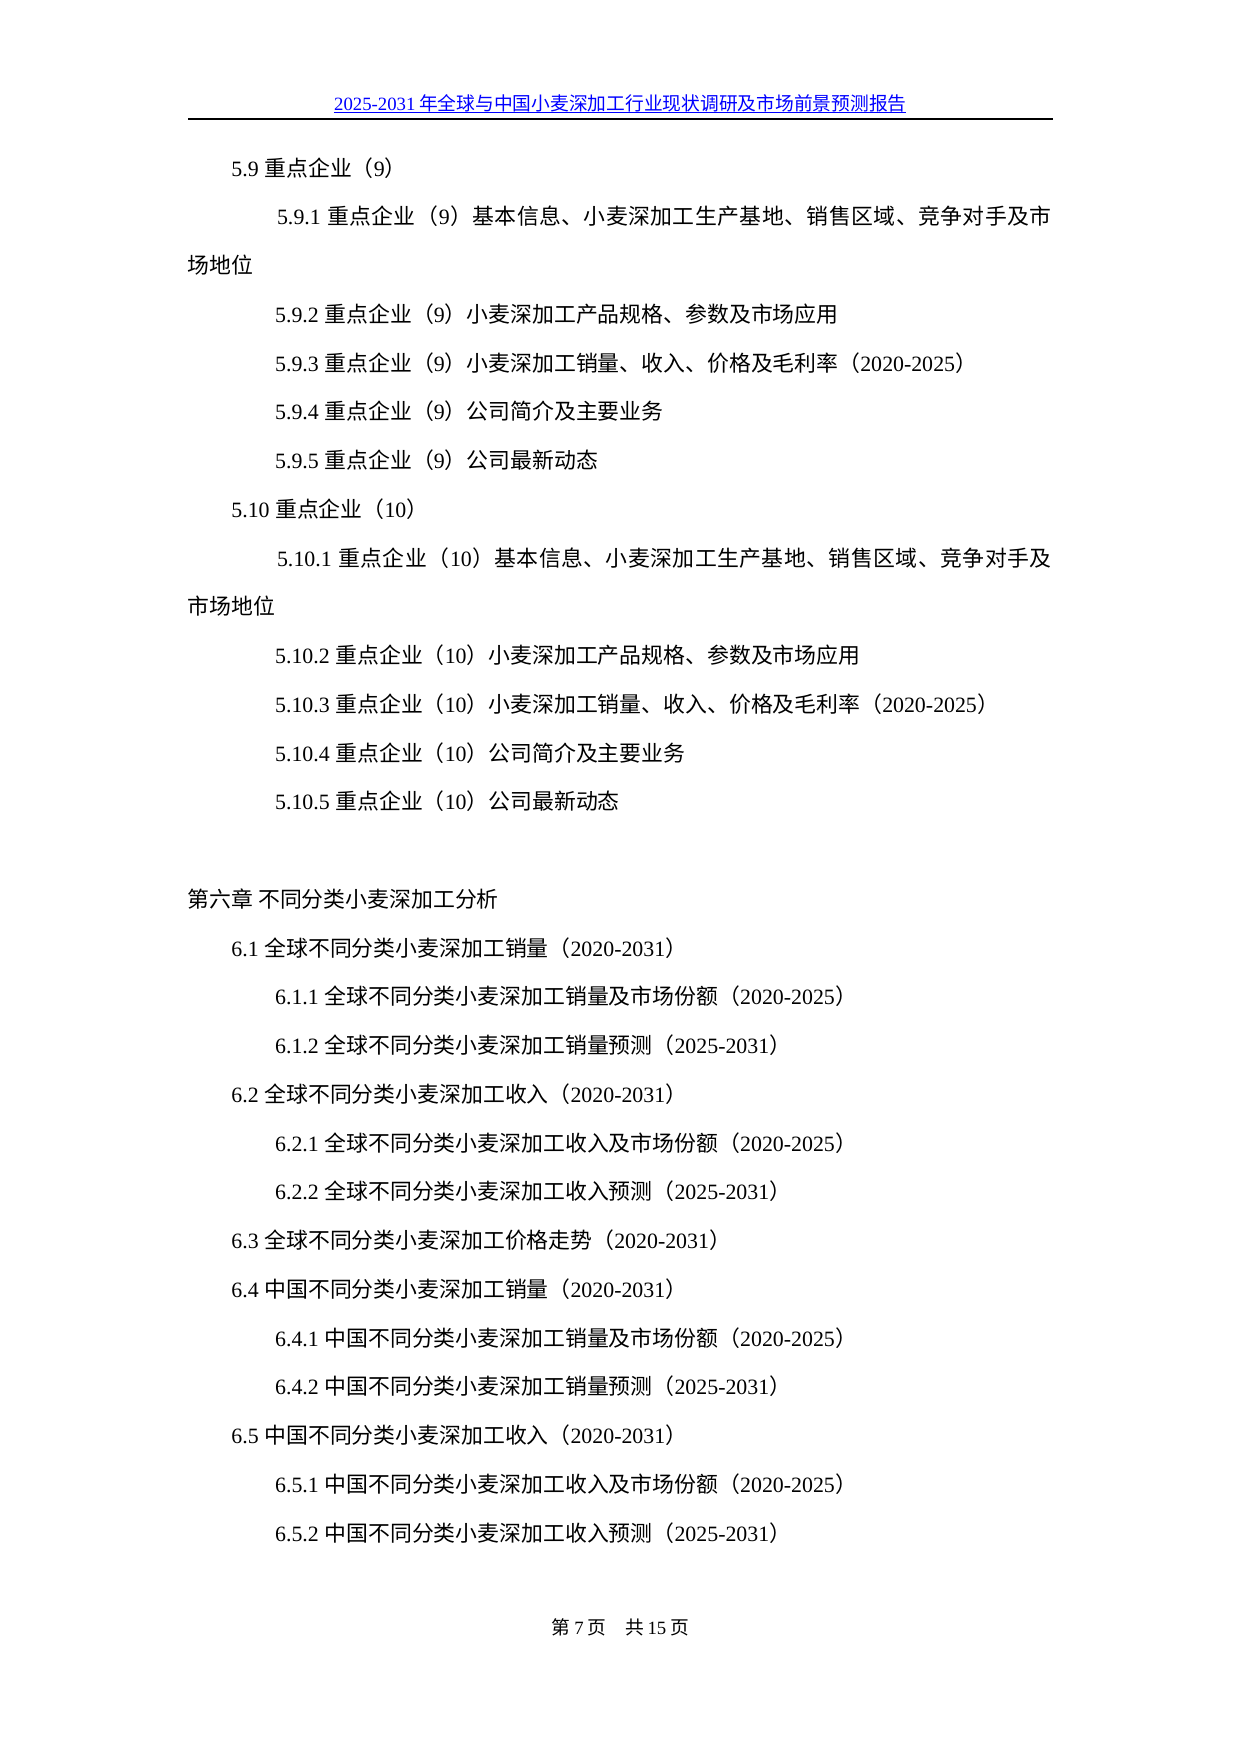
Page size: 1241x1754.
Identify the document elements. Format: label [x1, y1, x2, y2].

text [187, 150, 1053, 1548]
